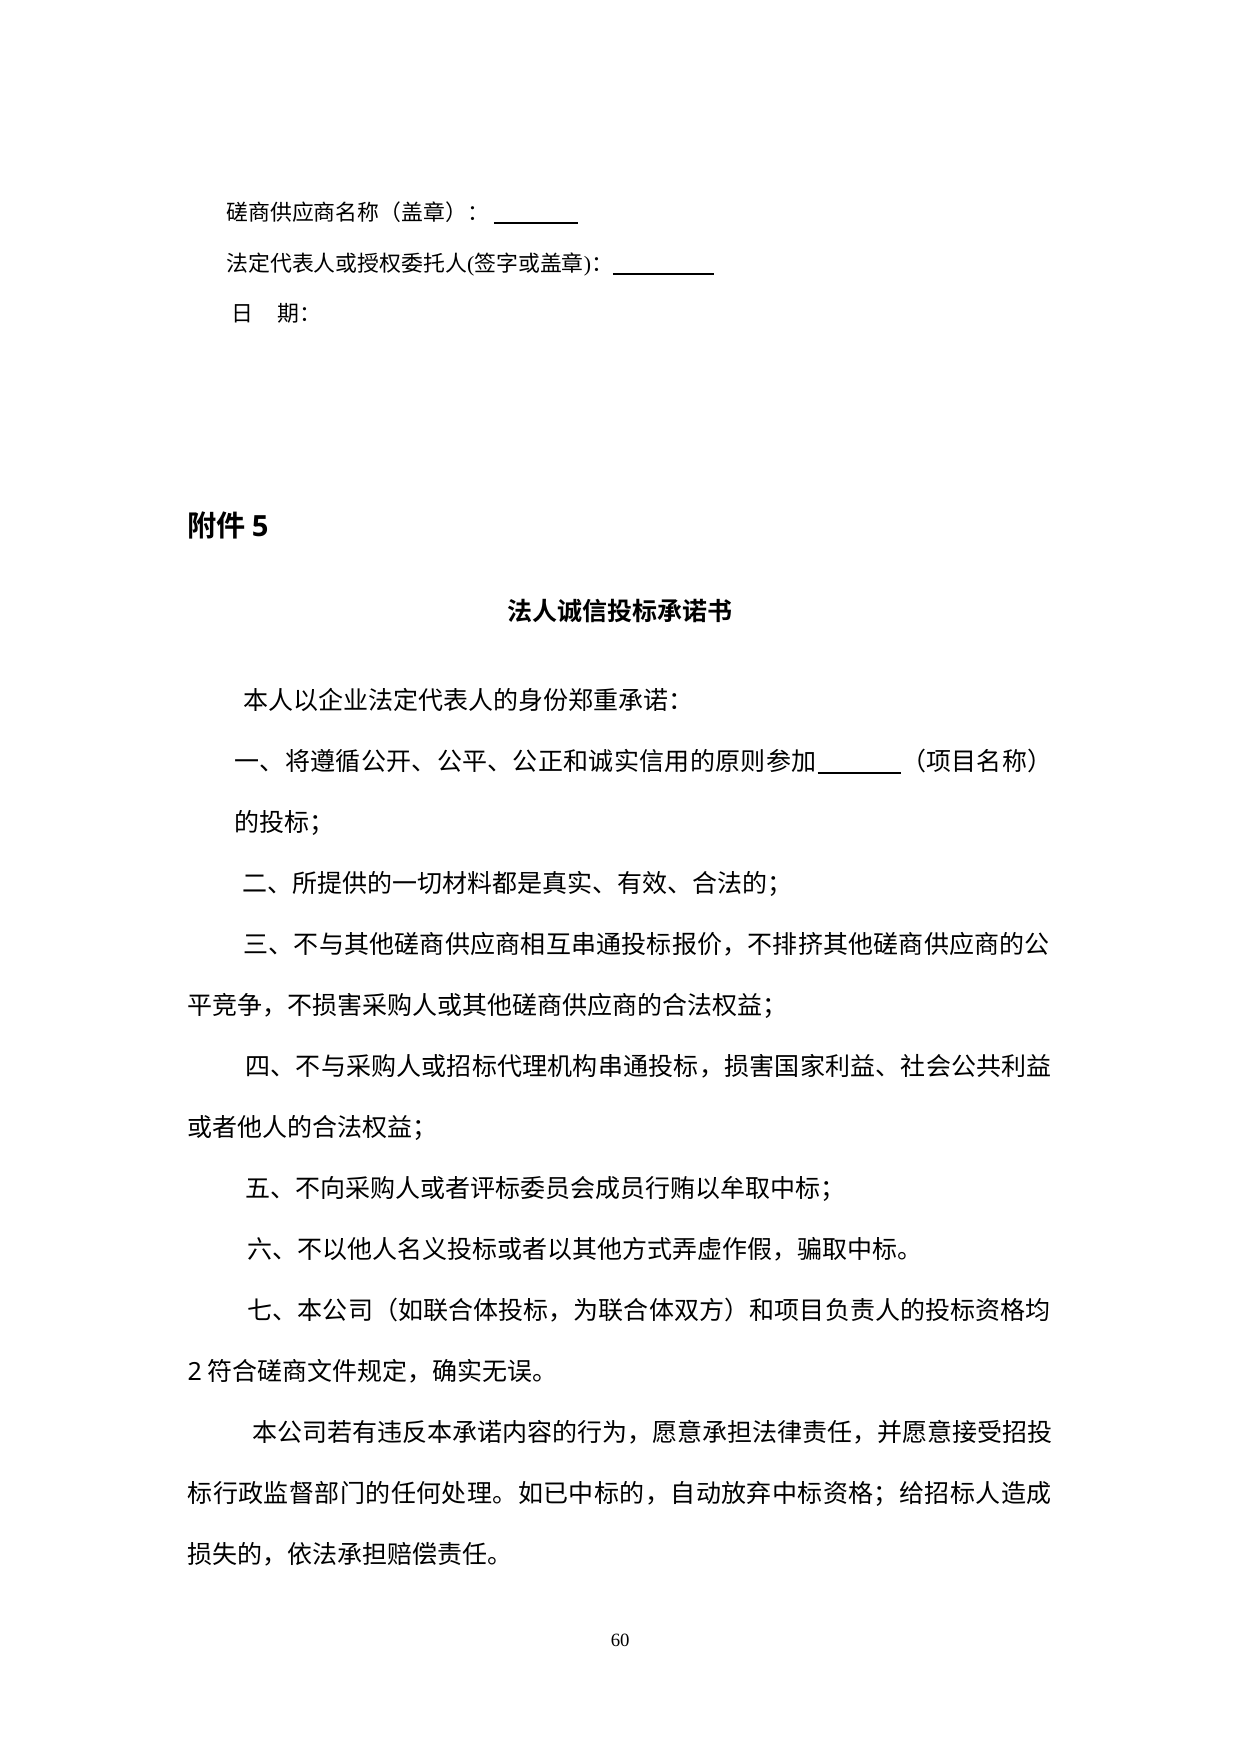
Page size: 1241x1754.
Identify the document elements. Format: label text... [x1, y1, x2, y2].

text 附件5 [187, 491, 1053, 556]
text 五、不向采购人或者评标委员会成员行贿以牟取中标； [187, 1149, 1053, 1210]
text 磋商供应商名称（盖章）： [187, 194, 1053, 227]
text 七、本公司（如联合体投标，为联合体双方）和项目负责人的投标资格均2符合磋商文件规定，确实无误。 [187, 1271, 1053, 1393]
text 本公司若有违反本承诺内容的行为，愿意承担法律责任，并愿意接受招投标行政监督部门的任何处理。如已中标的，自动放弃中标资格；给招标人造成损失的，依法承担赔偿责任。 [187, 1393, 1053, 1576]
text 日 期： [187, 296, 1053, 328]
text 法人诚信投标承诺书 [187, 577, 1053, 642]
text 三、不与其他磋商供应商相互串通投标报价，不排挤其他磋商供应商的公平竞争，不损害采购人或其他磋商供应商的合法权益； [187, 904, 1053, 1027]
text 本人以企业法定代表人的身份郑重承诺： [187, 660, 1053, 721]
text 六、不以他人名义投标或者以其他方式弄虚作假，骗取中标。 [187, 1210, 1053, 1271]
text 二、所提供的一切材料都是真实、有效、合法的； [187, 843, 1053, 904]
text 四、不与采购人或招标代理机构串通投标，损害国家利益、社会公共利益或者他人的合法权益； [187, 1027, 1053, 1149]
text 法定代表人或授权委托人(签字或盖章)： [187, 245, 1053, 278]
text 一、将遵循公开、公平、公正和诚实信用的原则参加 （项目名称）的投标； [234, 721, 1053, 843]
